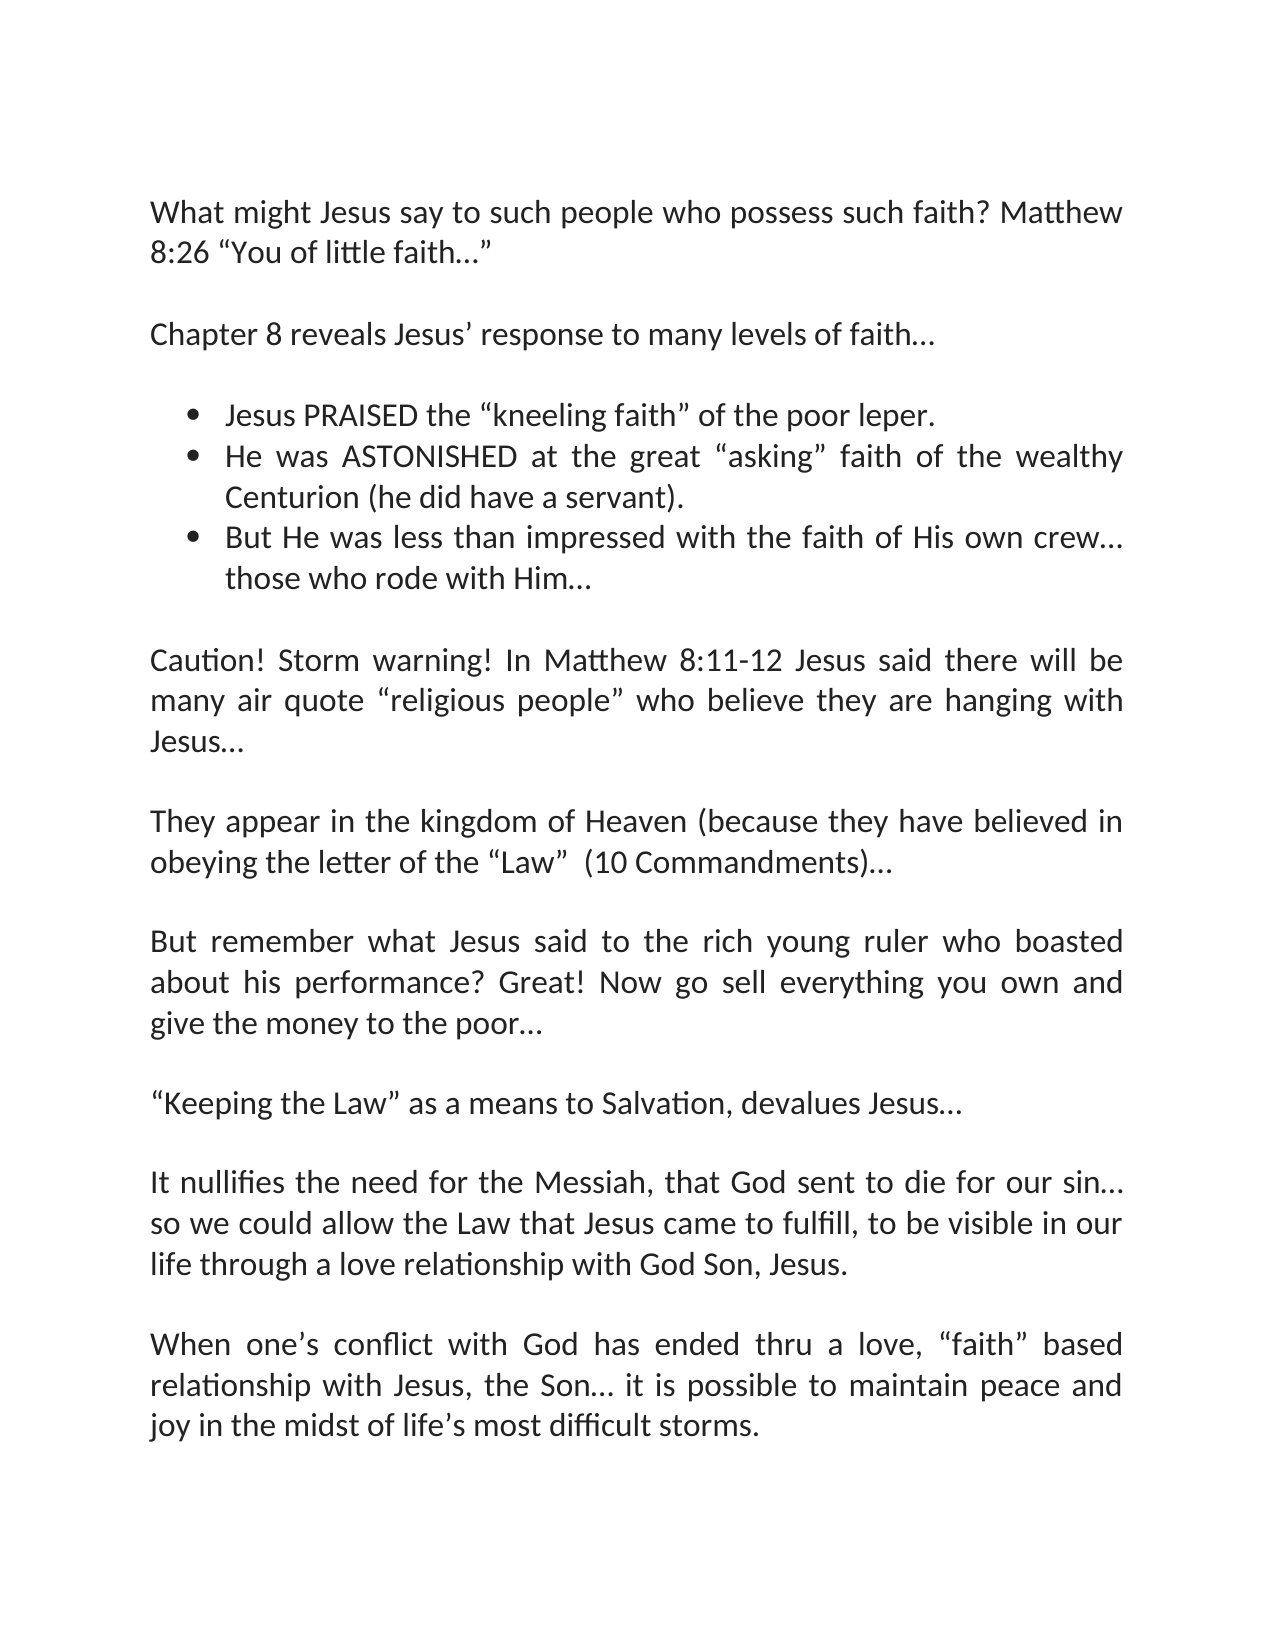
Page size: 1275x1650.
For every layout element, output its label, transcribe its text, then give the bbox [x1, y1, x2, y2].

text It nullifies the need for the Messiah, that God sent to die for our sin… so we could allow the Law that Jesus came to fulfill, to be visible in our life through a love relationship with God Son, Jesus. [150, 1162, 1125, 1284]
text What might Jesus say to such people who possess such faith? Matthew 8:26 “You of little faith…” [150, 191, 1125, 272]
list But He was less than impressed with the faith of His own crew… those who rode with Him… [187, 517, 1125, 598]
text Caution! Storm warning! In Matthew 8:11-12 Jesus said there will be many air quote “religious people” who believe they are hanging with Jesus… [150, 639, 1125, 761]
text “Keeping the Law” as a means to Salvation, devalues Jesus… [150, 1082, 1125, 1122]
text When one’s conflict with God has ended thru a love, “faith” based relationship with Jesus, the Son… it is possible to maintain peace and joy in the midst of life’s most difficult storms. [150, 1323, 1125, 1445]
list He was ASTONISHED at the great “asking” faith of the wealthy Centurion (he did have a servant). [187, 435, 1125, 517]
text They appear in the kingdom of Heaven (because they have believed in obeying the letter of the “Law” (10 Commandments)… [150, 800, 1125, 881]
text Chapter 8 reveals Jesus’ response to many levels of faith… [150, 313, 1125, 354]
list Jesus PRAISED the “kneeling faith” of the poor leper. [187, 394, 1125, 435]
text But remember what Jesus said to the rich young ruler who boasted about his performance? Great! Now go sell everything you own and give the money to the poor… [150, 921, 1125, 1043]
